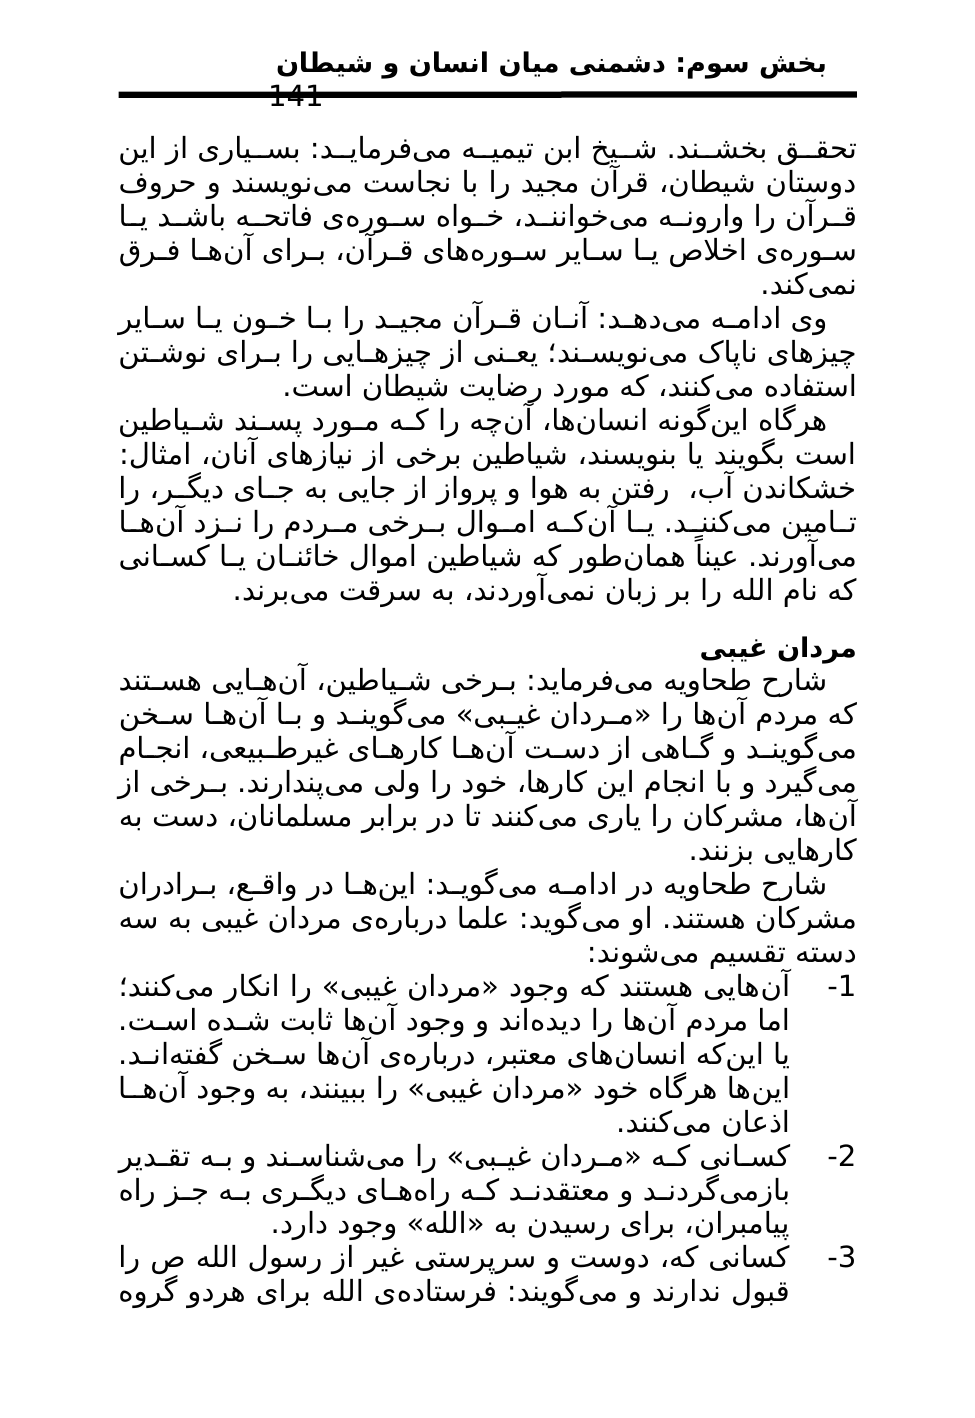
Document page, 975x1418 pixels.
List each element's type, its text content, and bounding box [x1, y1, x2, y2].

text مردان غیبی [118, 632, 857, 663]
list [118, 1241, 827, 1309]
list کسانی که «مردان غیبی» را می‌شناسند و به تقدیر بازمی‌گردند و معتقدند که راه‌های دیگری به جز راه پیامبران، برای رسیدن به «الله» وجود دارد. [118, 1139, 827, 1241]
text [118, 132, 857, 301]
text هرگاه این‌گونه انسان‌ها، آن‌چه را که مورد پسند شیاطین است بگویند یا بنویسند، شیاطین برخی از نیازهای آنان، امثال: خشکاندن آب، رفتن به هوا و پرواز از جایی به جای دیگر، را تامین می‌کنند. یا آن‌که اموال برخی مردم را نزد آن‌ها می‌آورند. عیناً همان‌طور که شیاطین اموال خائنان یا کسانی که نام الله را بر زبان نمی‌آوردند، به سرقت می‌برند. [118, 403, 857, 607]
text شارح طحاویه می‌فرماید: برخی شیاطین، آن‌هایی هستند که مردم آن‌ها را «مردان غیبی» می‌گویند و با آن‌ها سخن می‌گویند و گاهی از دست آن‌ها کارهای غیرطبیعی، انجام می‌گیرد و با انجام این کارها، خود را ولی می‌پندارند. برخی از آن‌ها، مشرکان را یاری می‌کنند تا در برابر مسلمانان، دست به‌ کارهایی بزنند. [118, 663, 857, 867]
text شارح طحاویه در ادامه می‌گوید: این‌ها در واقع، برادران مشرکان هستند. ‌او می‌گوید: علما درباره‌ی مردان غیبی به سه دسته تقسیم می‌شوند: [118, 867, 857, 969]
text وی ادامه می‌دهد: آنان قرآن مجید را با خون یا سایر چیزهای ناپاک می‌نویسند؛ یعنی از چیزهایی را برای نوشتن استفاده‌ می‌کنند، که مورد رضایت شیطان است. [118, 301, 857, 403]
list آن‌هایی هستند که وجود «مردان غیبی» را انکار می‌کنند؛ اما مردم آن‌ها را دیده‌اند و وجود آن‌ها ثابت شده است. یا این‌که انسان‌های معتبر، درباره‌ی آن‌ها ‌سخن گفته‌اند. ‌این‌ها هرگاه خود «مردان غیبی» را ببینند، به وجود آن‌ها اذعان می‌کنند. [118, 969, 827, 1139]
